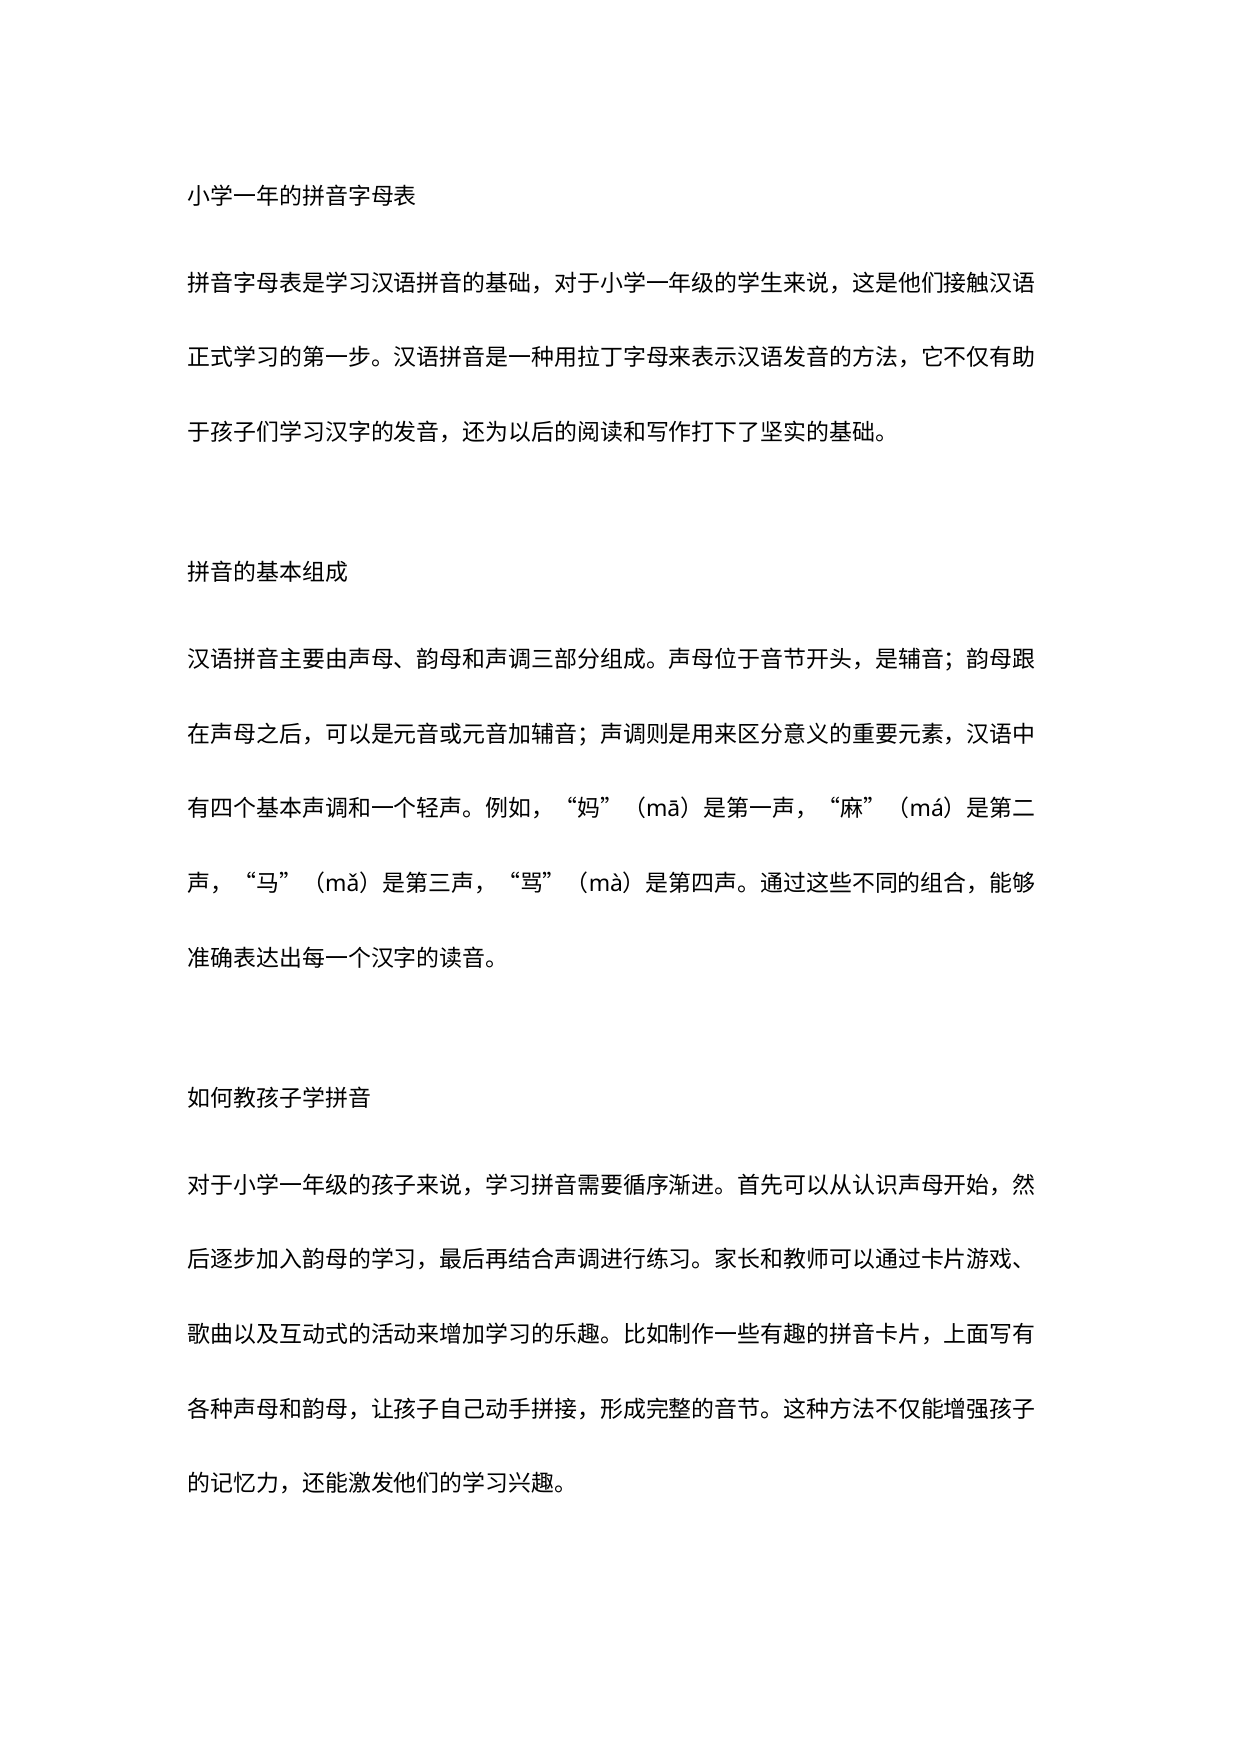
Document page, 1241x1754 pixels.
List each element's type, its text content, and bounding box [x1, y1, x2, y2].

text 汉语拼音主要由声母、韵母和声调三部分组成。声母位于音节开头，是辅音；韵母跟在声母之后，可以是元音或元音加辅音；声调则是用来区分意义的重要元素，汉语中有四个基本声调和一个轻声。例如，“妈”（mā）是第一声，“麻”（má）是第二声，“马”（mǎ）是第三声，“骂”（mà）是第四声。通过这些不同的组合，能够准确表达出每一个汉字的读音。 [187, 625, 1053, 989]
text 对于小学一年级的孩子来说，学习拼音需要循序渐进。首先可以从认识声母开始，然后逐步加入韵母的学习，最后再结合声调进行练习。家长和教师可以通过卡片游戏、歌曲以及互动式的活动来增加学习的乐趣。比如制作一些有趣的拼音卡片，上面写有各种声母和韵母，让孩子自己动手拼接，形成完整的音节。这种方法不仅能增强孩子的记忆力，还能激发他们的学习兴趣。 [187, 1151, 1053, 1514]
text 拼音的基本组成 [187, 538, 1053, 603]
text 如何教孩子学拼音 [187, 1064, 1053, 1129]
text 小学一年的拼音字母表 [187, 162, 1053, 227]
text 拼音字母表是学习汉语拼音的基础，对于小学一年级的学生来说，这是他们接触汉语正式学习的第一步。汉语拼音是一种用拉丁字母来表示汉语发音的方法，它不仅有助于孩子们学习汉字的发音，还为以后的阅读和写作打下了坚实的基础。 [187, 248, 1053, 463]
